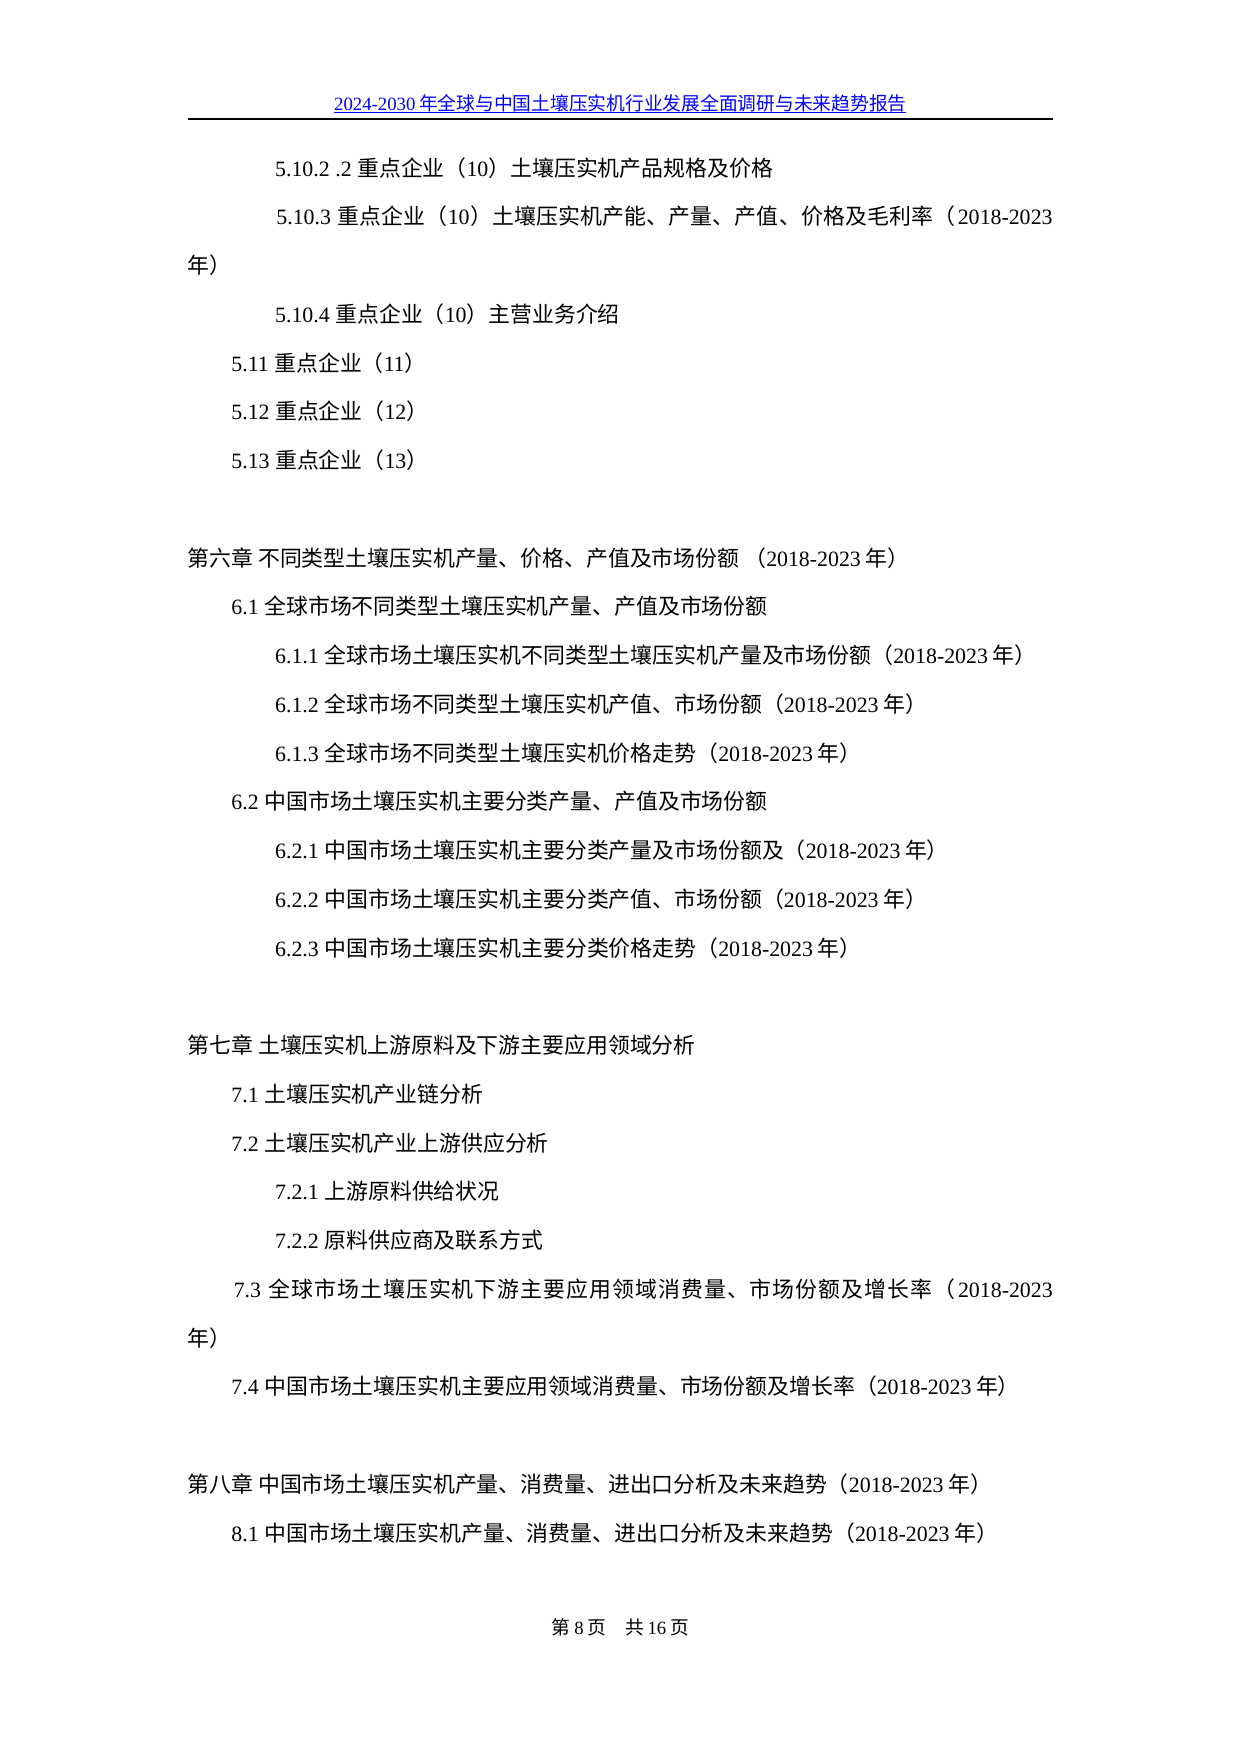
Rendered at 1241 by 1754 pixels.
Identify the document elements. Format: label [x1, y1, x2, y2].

text [187, 150, 1053, 1548]
